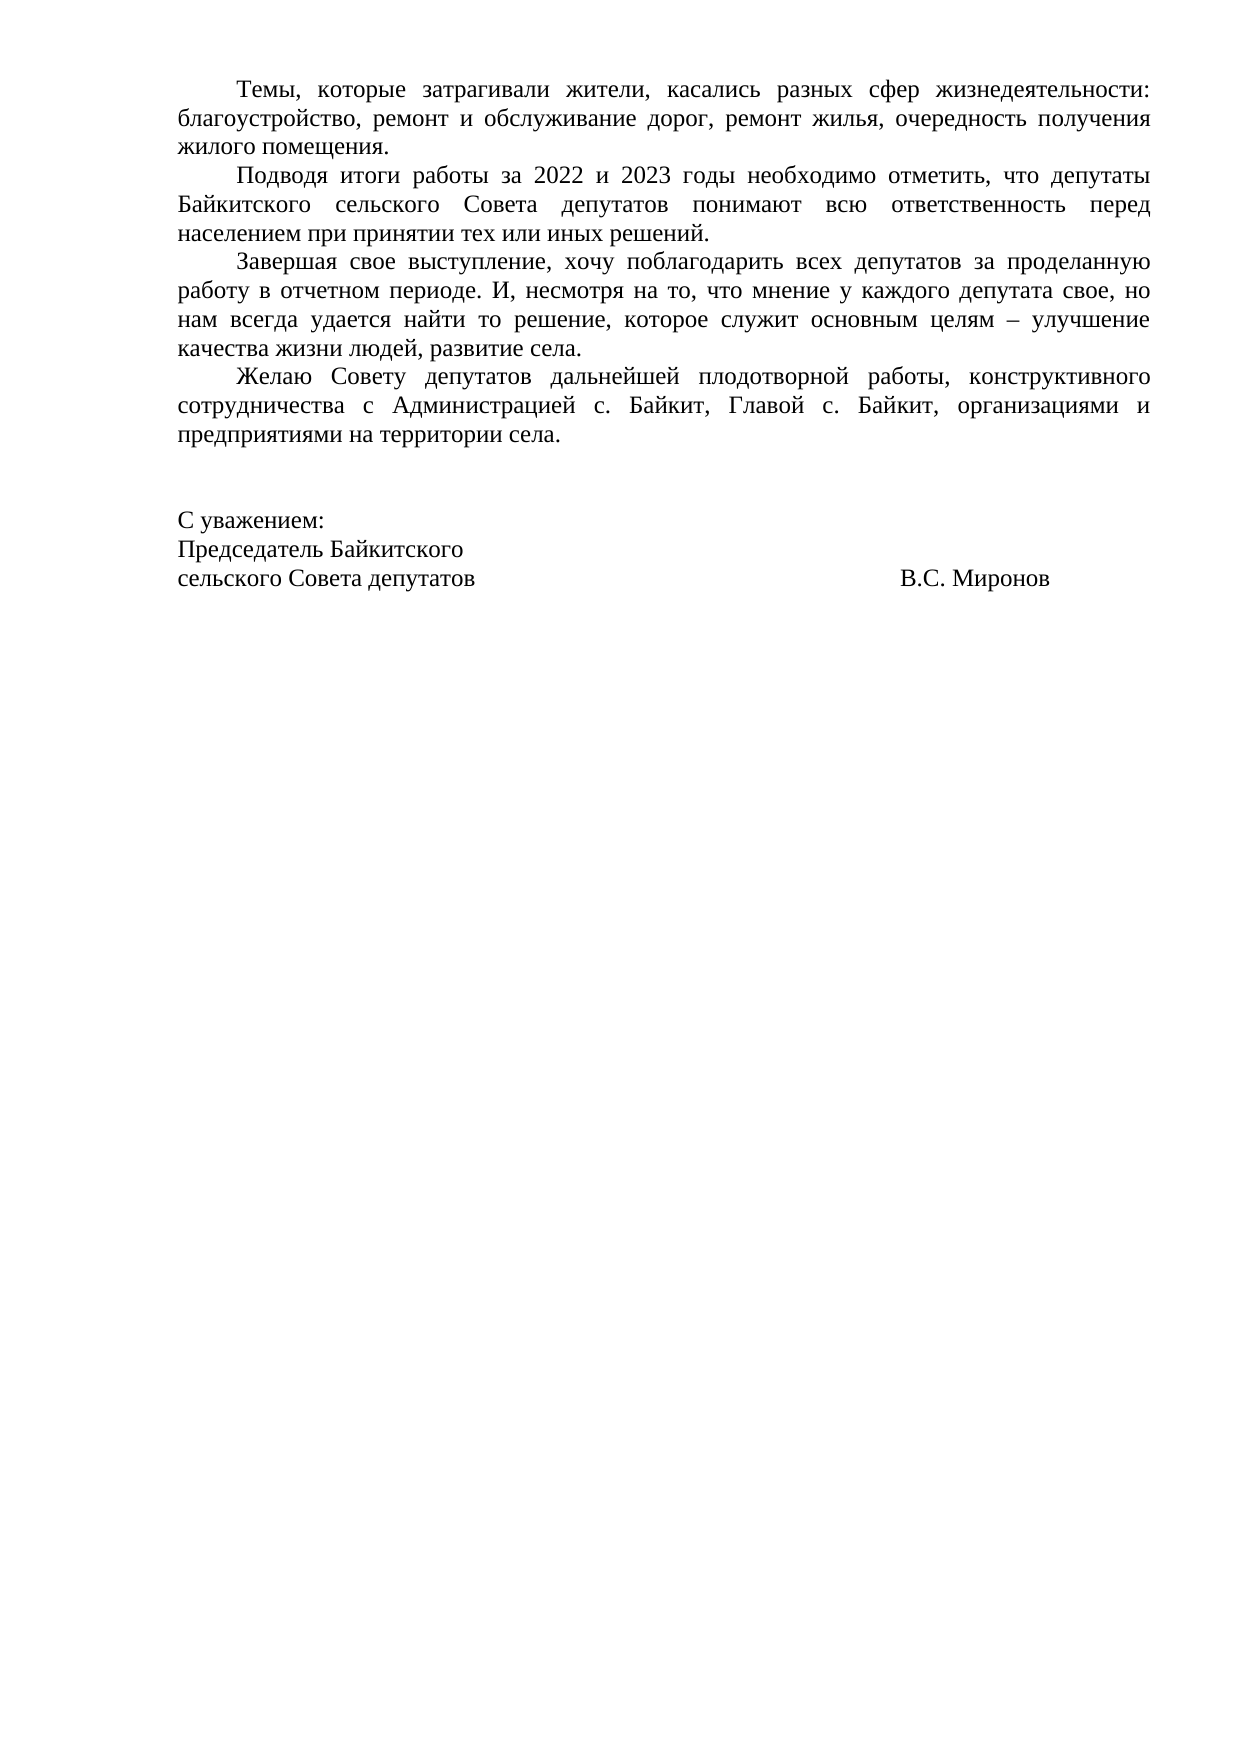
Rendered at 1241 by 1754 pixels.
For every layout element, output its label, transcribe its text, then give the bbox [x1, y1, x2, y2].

text С уважением: [177, 505, 1152, 534]
text Темы, которые затрагивали жители, касались разных сфер жизнедеятельности: благоустройство, ремонт и обслуживание дорог, ремонт жилья, очередность получения жилого помещения. [177, 74, 1152, 160]
text Завершая свое выступление, хочу поблагодарить всех депутатов за проделанную работу в отчетном периоде. И, несмотря на то, что мнение у каждого депутата свое, но нам всегда удается найти то решение, которое служит основным целям – улучшение качества жизни людей, развитие села. [177, 246, 1152, 361]
text Подводя итоги работы за 2022 и 2023 годы необходимо отметить, что депутаты Байкитского сельского Совета депутатов понимают всю ответственность перед населением при принятии тех или иных решений. [177, 160, 1152, 246]
text сельского Совета депутатов В.С. Миронов [177, 563, 1152, 591]
text Желаю Совету депутатов дальнейшей плодотворной работы, конструктивного сотрудничества с Администрацией с. Байкит, Главой с. Байкит, организациями и предприятиями на территории села. [177, 361, 1152, 448]
text Председатель Байкитского [177, 534, 1152, 563]
